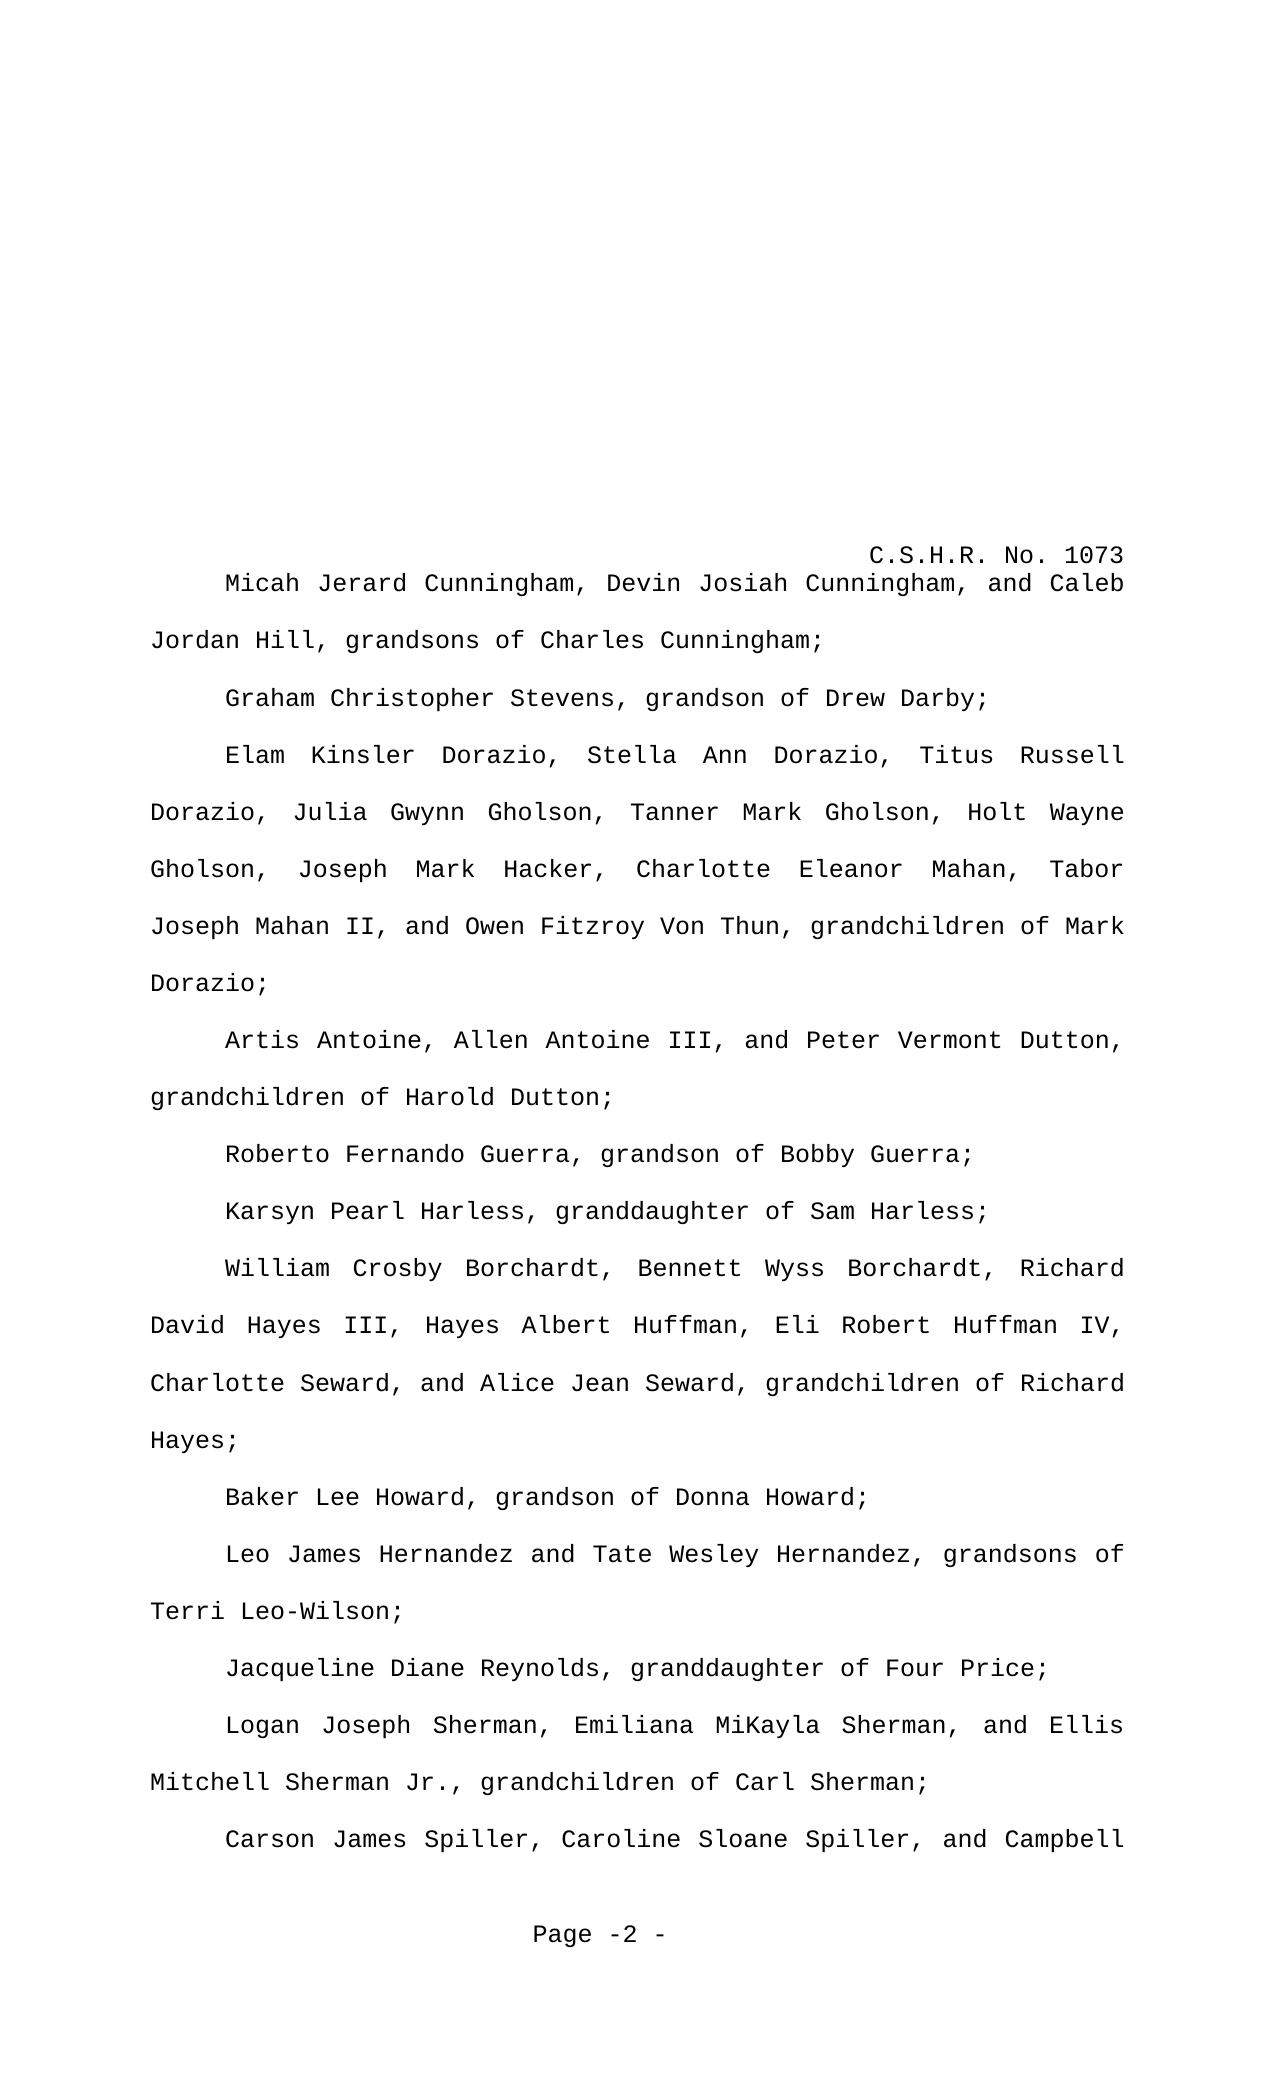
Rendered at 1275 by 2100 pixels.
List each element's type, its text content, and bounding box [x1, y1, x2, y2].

text Baker Lee Howard, grandson of Donna Howard; [150, 1484, 1125, 1513]
text Artis Antoine, Allen Antoine III, and Peter Vermont Dutton, grandchildren of Harold Dutton; [150, 1027, 1125, 1113]
text Leo James Hernandez and Tate Wesley Hernandez, grandsons of Terri Leo-Wilson; [150, 1541, 1125, 1627]
text Jacqueline Diane Reynolds, granddaughter of Four Price; [150, 1655, 1125, 1684]
text William Crosby Borchardt, Bennett Wyss Borchardt, Richard David Hayes III, Hayes Albert Huffman, Eli Robert Huffman IV, Charlotte Seward, and Alice Jean Seward, grandchildren of Richard Hayes; [150, 1256, 1125, 1456]
text Roberto Fernando Guerra, grandson of Bobby Guerra; [150, 1142, 1125, 1170]
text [150, 1827, 1125, 1855]
text Elam Kinsler Dorazio, Stella Ann Dorazio, Titus Russell Dorazio, Julia Gwynn Gholson, Tanner Mark Gholson, Holt Wayne Gholson, Joseph Mark Hacker, Charlotte Eleanor Mahan, Tabor Joseph Mahan II, and Owen Fitzroy Von Thun, grandchildren of Mark Dorazio; [150, 742, 1125, 999]
text Graham Christopher Stevens, grandson of Drew Darby; [150, 685, 1125, 713]
text Logan Joseph Sherman, Emiliana MiKayla Sherman, and Ellis Mitchell Sherman Jr., grandchildren of Carl Sherman; [150, 1712, 1125, 1798]
text Karsyn Pearl Harless, granddaughter of Sam Harless; [150, 1199, 1125, 1227]
text Micah Jerard Cunningham, Devin Josiah Cunningham, and Caleb Jordan Hill, grandsons of Charles Cunningham; [150, 571, 1125, 656]
